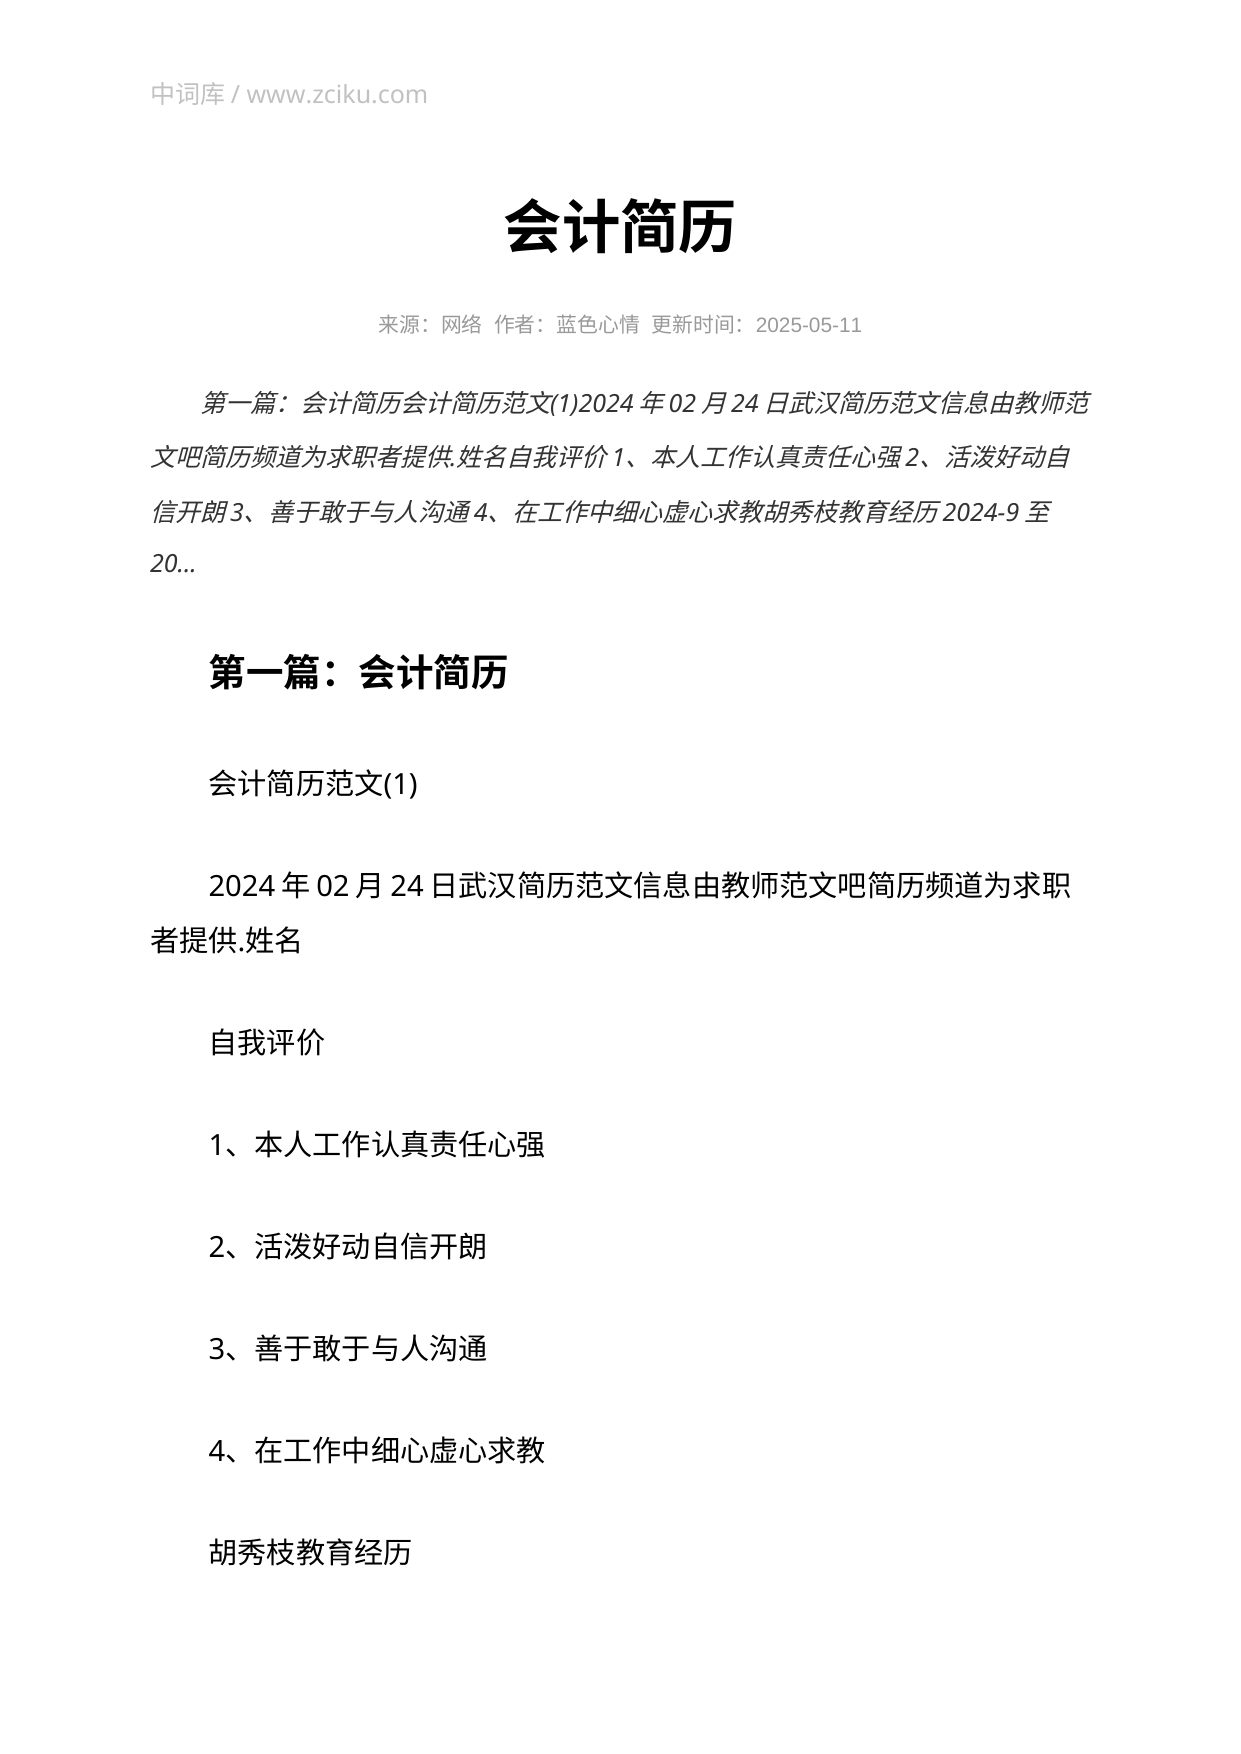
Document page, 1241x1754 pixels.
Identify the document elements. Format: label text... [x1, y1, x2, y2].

text 2、活泼好动自信开朗 [150, 1223, 1090, 1266]
text 1、本人工作认真责任心强 [150, 1121, 1090, 1164]
text 第一篇：会计简历会计简历范文(1)2024年02月24日武汉简历范文信息由教师范文吧简历频道为求职者提供.姓名自我评价1、本人工作认真责任心强2、活泼好动自信开朗3、善于敢于与人沟通4、在工作中细心虚心求教胡秀枝教育经历2024-9至20... [150, 383, 1090, 579]
text 胡秀枝教育经历 [150, 1529, 1090, 1572]
text 2024年02月24日武汉简历范文信息由教师范文吧简历频道为求职者提供.姓名 [150, 863, 1090, 960]
text 自我评价 [150, 1020, 1090, 1062]
text 第一篇：会计简历 [150, 643, 1090, 698]
text 4、在工作中细心虚心求教 [150, 1427, 1090, 1470]
text 来源：网络 作者：蓝色心情 更新时间：2025-05-11 [150, 313, 1090, 337]
text 会计简历范文(1) [150, 761, 1090, 803]
subtitle 会计简历 [150, 181, 1090, 266]
text 3、善于敢于与人沟通 [150, 1325, 1090, 1368]
